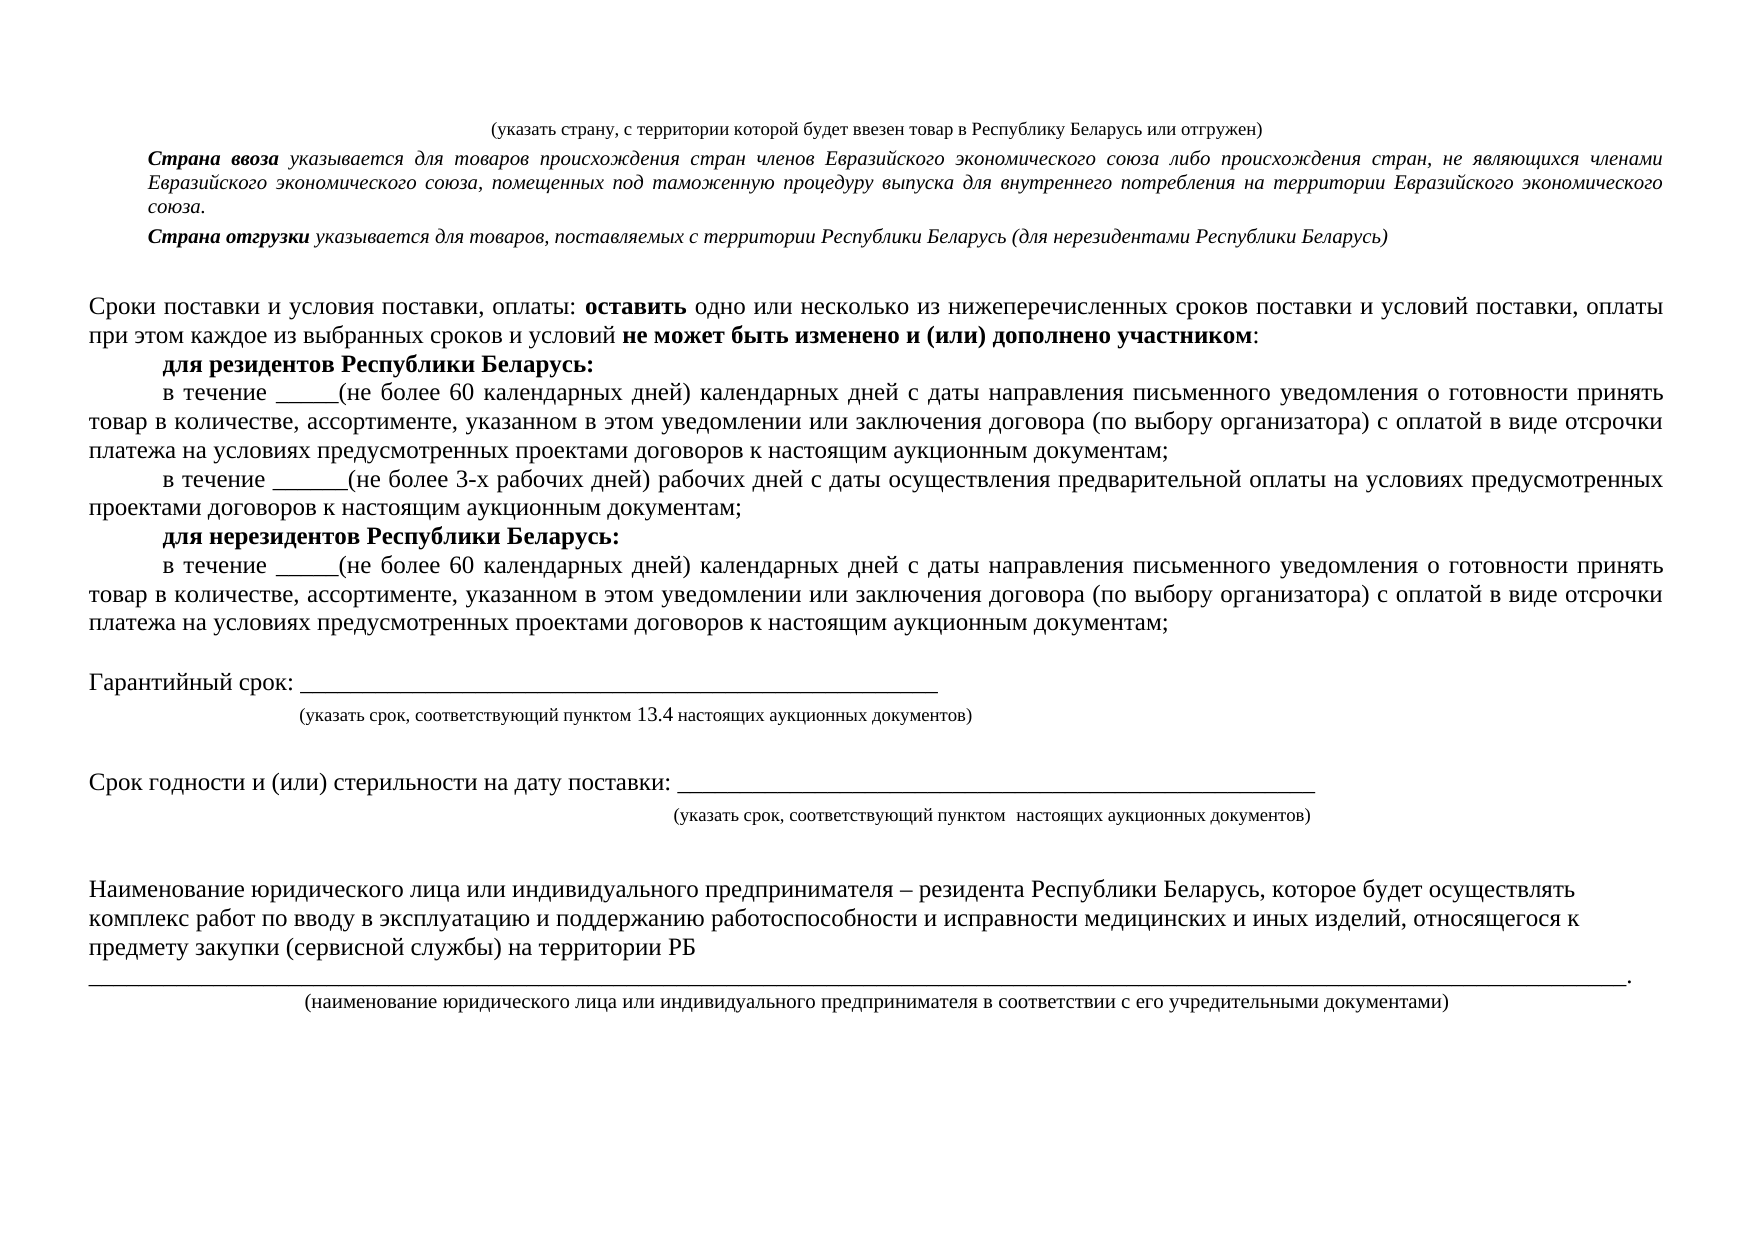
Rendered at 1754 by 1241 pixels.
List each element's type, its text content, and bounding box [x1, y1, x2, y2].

text (указать срок, соответствующий пунктом 0 настоящих аукционных документов) [89, 802, 1665, 826]
text Страна отгрузки указывается для товаров, поставляемых с территории Республики Беларусь (для нерезидентами Республики Беларусь) [148, 224, 1665, 248]
text (указать срок, соответствующий пунктом 13.4 настоящих аукционных документов) [89, 702, 1665, 726]
text (указать страну, с территории которой будет ввезен товар в Республику Беларусь или отгружен) [89, 118, 1665, 140]
text в течение ______(не более 3-х рабочих дней) рабочих дней с даты осуществления предварительной оплаты на условиях предусмотренных проектами договоров к настоящим аукционным документам; [89, 464, 1665, 521]
text Гарантийный срок: ___________________________________________________ [89, 667, 1665, 695]
text в течение _____(не более 60 календарных дней) календарных дней с даты направления письменного уведомления о готовности принять товар в количестве, ассортименте, указанном в этом уведомлении или заключения договора (по выбору организатора) с оплатой в виде отсрочки платежа на условиях предусмотренных проектами договоров к настоящим аукционным документам; [89, 550, 1665, 636]
text Страна ввоза указывается для товаров происхождения стран членов Евразийского экономического союза либо происхождения стран, не являющихся членами Евразийского экономического союза, помещенных под таможенную процедуру выпуска для внутреннего потребления на территории Евразийского экономического союза. [148, 146, 1665, 218]
text в течение _____(не более 60 календарных дней) календарных дней с даты направления письменного уведомления о готовности принять товар в количестве, ассортименте, указанном в этом уведомлении или заключения договора (по выбору организатора) с оплатой в виде отсрочки платежа на условиях предусмотренных проектами договоров к настоящим аукционным документам; [89, 377, 1665, 464]
text (наименование юридического лица или индивидуального предпринимателя в соответствии с его учредительными документами) [89, 989, 1665, 1013]
text Наименование юридического лица или индивидуального предпринимателя – резидента Республики Беларусь, которое будет осуществлять комплекс работ по вводу в эксплуатацию и поддержанию работоспособности и исправности медицинских и иных изделий, относящегося к предмету закупки (сервисной службы) на территории РБ ___________________________________________________________________________________________________________________________. [89, 874, 1665, 989]
text для резидентов Республики Беларусь: [89, 349, 1665, 377]
text Срок годности и (или) стерильности на дату поставки: ___________________________________________________ [89, 767, 1665, 796]
text для нерезидентов Республики Беларусь: [89, 521, 1665, 550]
text Сроки поставки и условия поставки, оплаты: оставить одно или несколько из нижеперечисленных сроков поставки и условий поставки, оплаты при этом каждое из выбранных сроков и условий не может быть изменено и (или) дополнено участником: [89, 291, 1665, 349]
